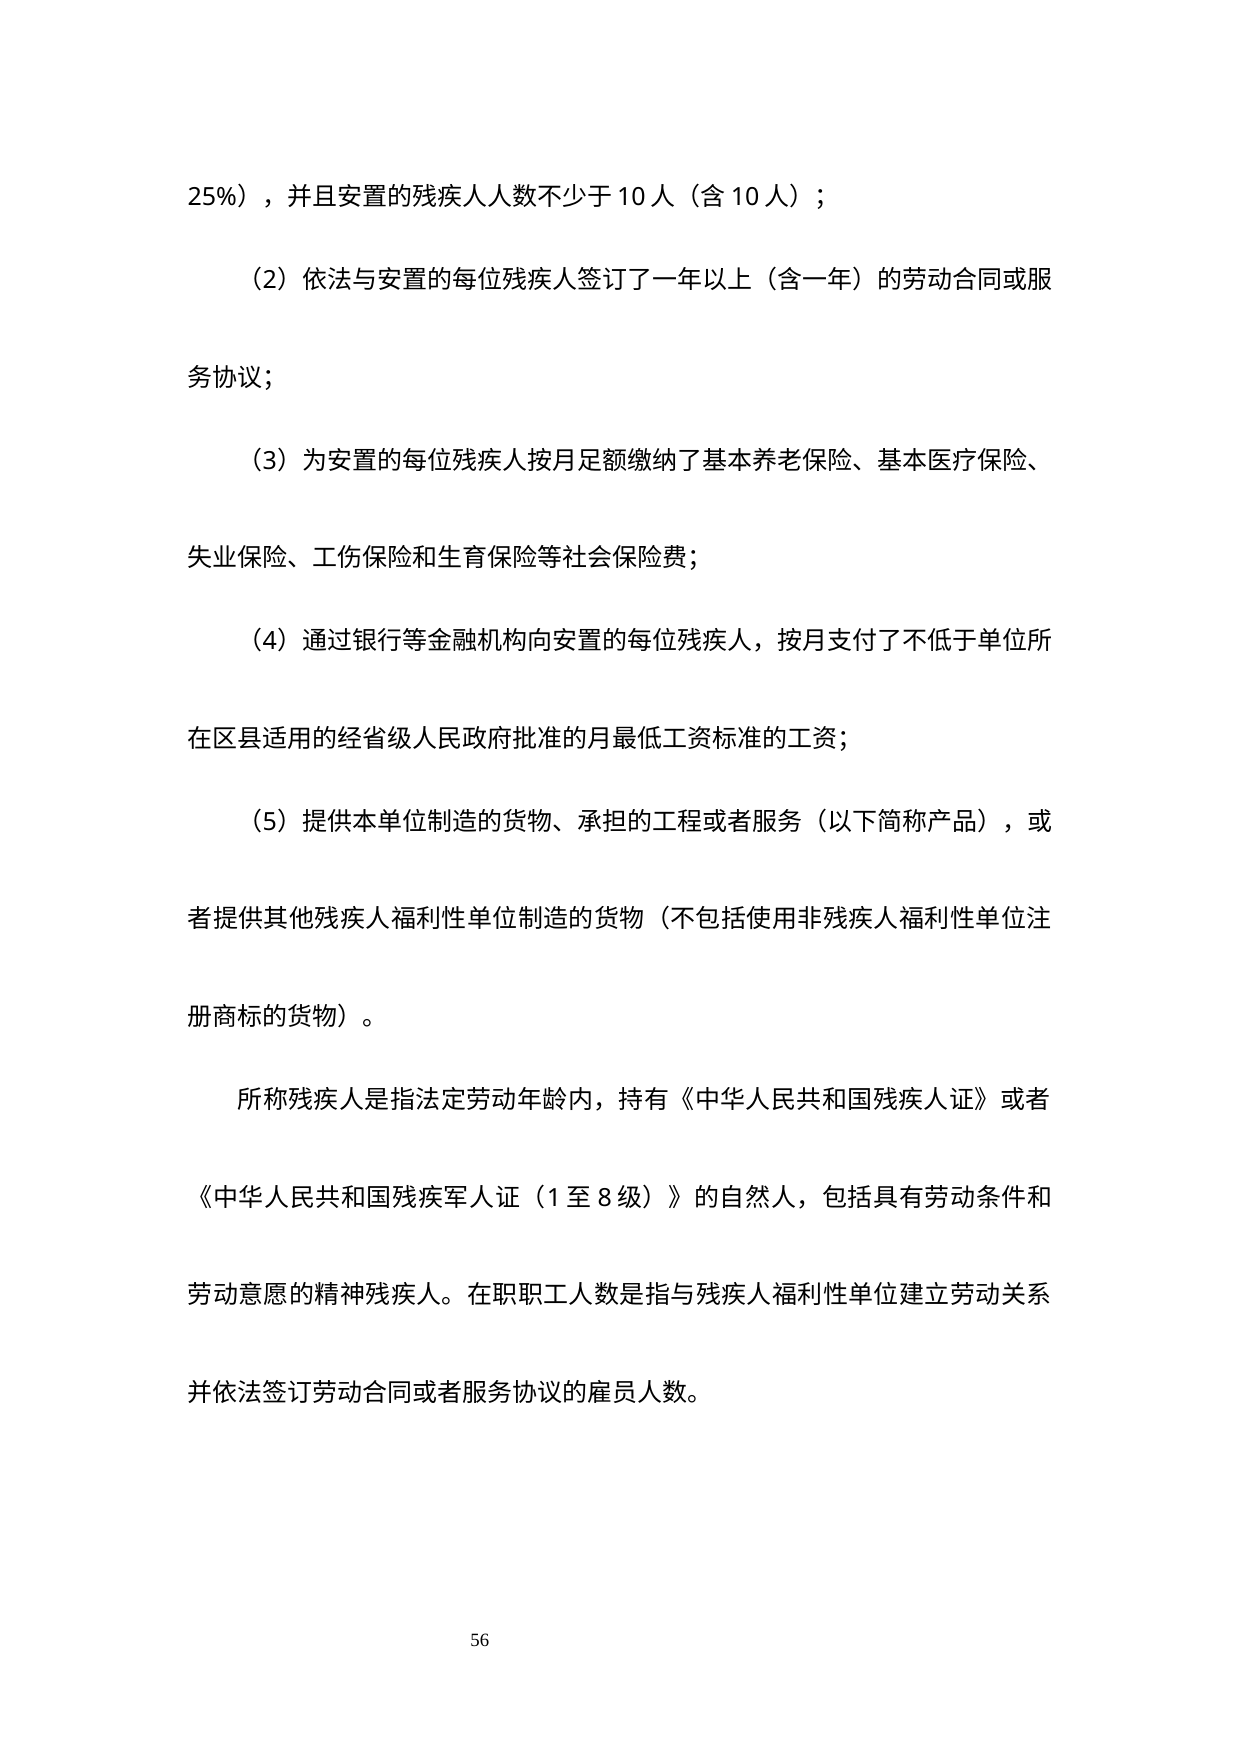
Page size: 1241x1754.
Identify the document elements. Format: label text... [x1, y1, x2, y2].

text （4）通过银行等金融机构向安置的每位残疾人，按月支付了不低于单位所在区县适用的经省级人民政府批准的月最低工资标准的工资； [187, 606, 1053, 769]
text 所称残疾人是指法定劳动年龄内，持有《中华人民共和国残疾人证》或者《中华人民共和国残疾军人证（1至8级）》的自然人，包括具有劳动条件和劳动意愿的精神残疾人。在职职工人数是指与残疾人福利性单位建立劳动关系并依法签订劳动合同或者服务协议的雇员人数。 [187, 1065, 1053, 1423]
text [187, 162, 1053, 227]
text （2）依法与安置的每位残疾人签订了一年以上（含一年）的劳动合同或服务协议； [187, 245, 1053, 408]
text （3）为安置的每位残疾人按月足额缴纳了基本养老保险、基本医疗保险、失业保险、工伤保险和生育保险等社会保险费； [187, 426, 1053, 588]
text （5）提供本单位制造的货物、承担的工程或者服务（以下简称产品），或者提供其他残疾人福利性单位制造的货物（不包括使用非残疾人福利性单位注册商标的货物）。 [187, 787, 1053, 1047]
